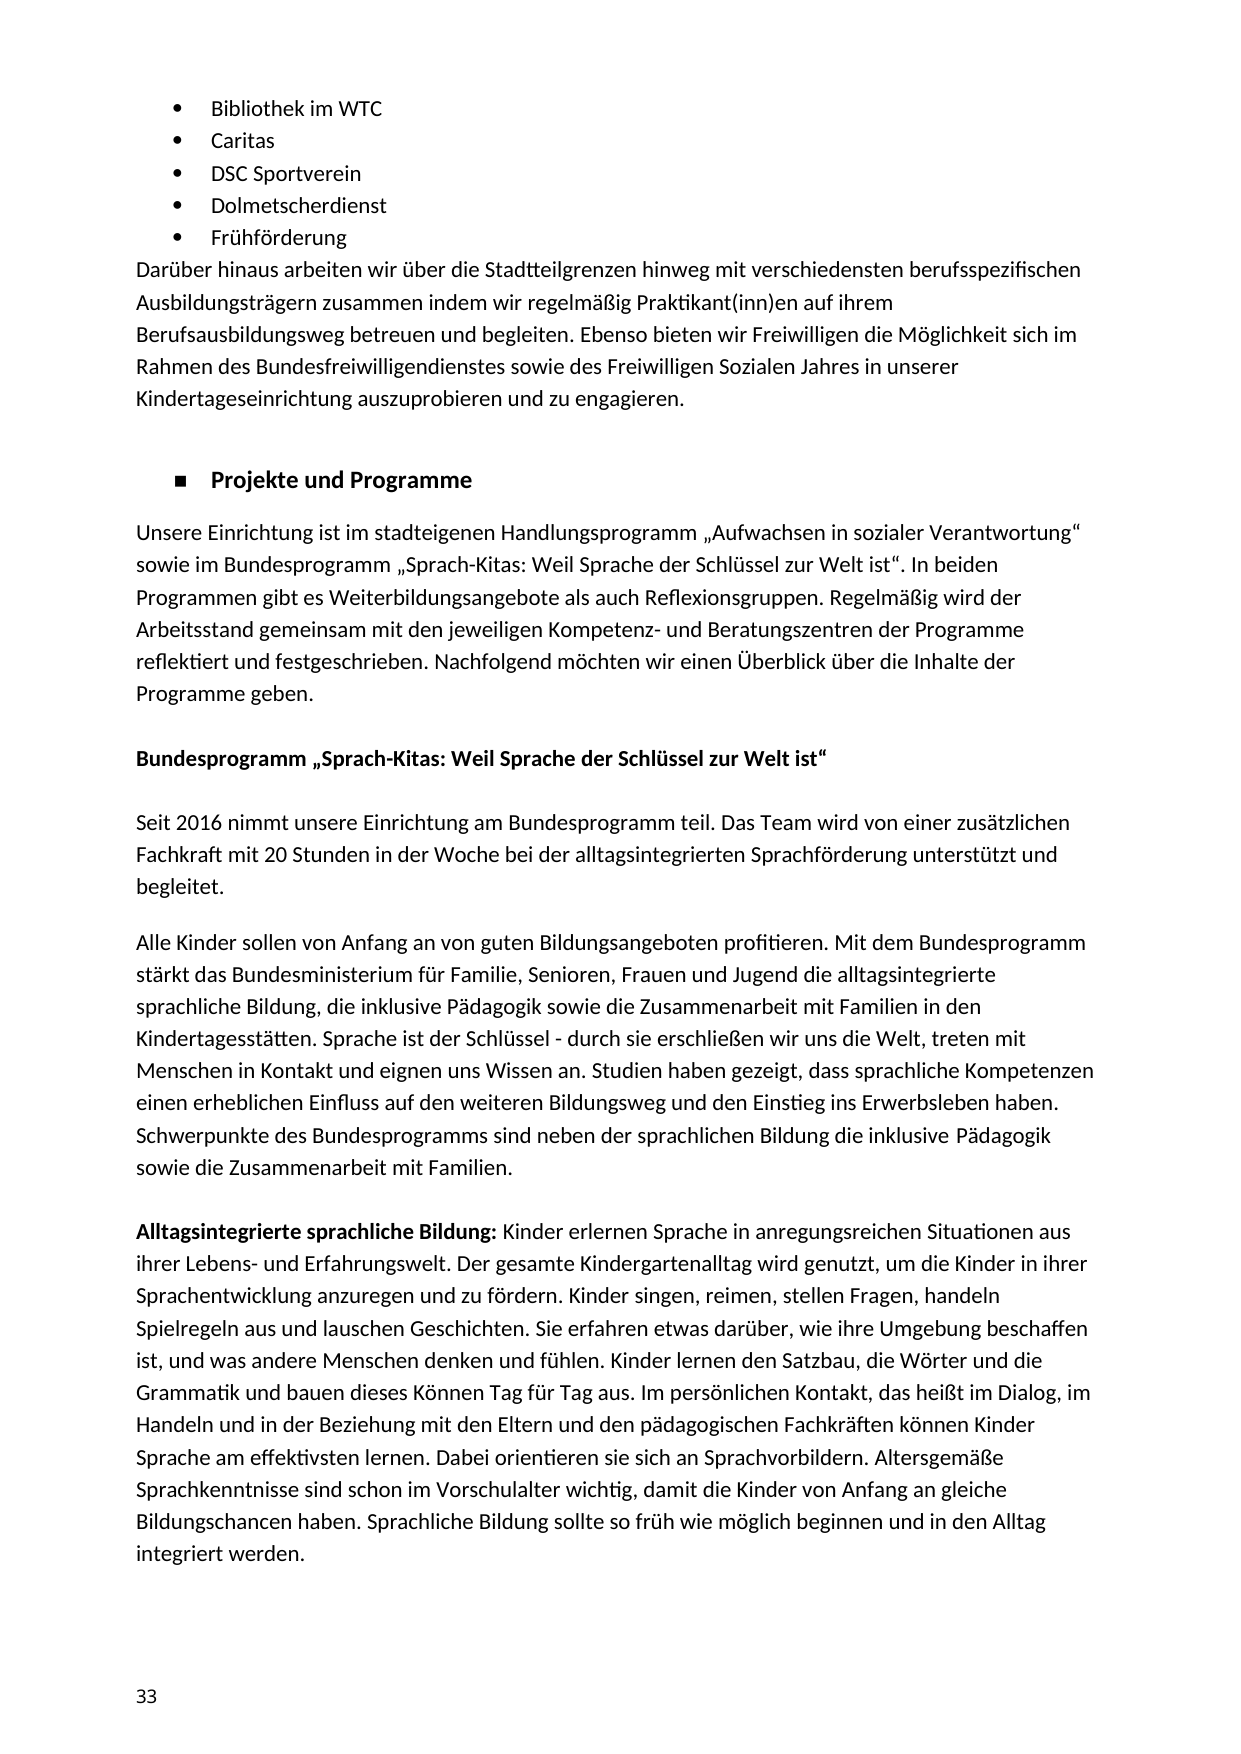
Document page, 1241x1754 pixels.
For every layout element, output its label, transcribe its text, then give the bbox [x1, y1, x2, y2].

text Unsere Einrichtung ist im stadteigenen Handlungsprogramm „Aufwachsen in sozialer Verantwortung“ sowie im Bundesprogramm „Sprach-Kitas: Weil Sprache der Schlüssel zur Welt ist“. In beiden Programmen gibt es Weiterbildungsangebote als auch Reflexionsgruppen. Regelmäßig wird der Arbeitsstand gemeinsam mit den jeweiligen Kompetenz- und Beratungszentren der Programme reflektiert und festgeschrieben. Nachfolgend möchten wir einen Überblick über die Inhalte der Programme geben. [136, 518, 1104, 707]
list Caritas [173, 127, 1104, 155]
text Bundesprogramm „Sprach-Kitas: Weil Sprache der Schlüssel zur Welt ist“ [136, 744, 1104, 772]
text Alle Kinder sollen von Anfang an von guten Bildungsangeboten profitieren. Mit dem Bundesprogramm stärkt das Bundesministerium für Familie, Senioren, Frauen und Jugend die alltagsintegrierte sprachliche Bildung, die inklusive Pädagogik sowie die Zusammenarbeit mit Familien in den Kindertagesstätten. Sprache ist der Schlüssel - durch sie erschließen wir uns die Welt, treten mit Menschen in Kontakt und eignen uns Wissen an. Studien haben gezeigt, dass sprachliche Kompetenzen einen erheblichen Einfluss auf den weiteren Bildungsweg und den Einstieg ins Erwerbsleben haben. Schwerpunkte des Bundesprogramms sind neben der sprachlichen Bildung die inklusive Pädagogik sowie die Zusammenarbeit mit Familien. [136, 928, 1104, 1181]
list DSC Sportverein [173, 159, 1104, 187]
text Alltagsintegrierte sprachliche Bildung: Kinder erlernen Sprache in anregungsreichen Situationen aus ihrer Lebens- und Erfahrungswelt. Der gesamte Kindergartenalltag wird genutzt, um die Kinder in ihrer Sprachentwicklung anzuregen und zu fördern. Kinder singen, reimen, stellen Fragen, handeln Spielregeln aus und lauschen Geschichten. Sie erfahren etwas darüber, wie ihre Umgebung beschaffen ist, und was andere Menschen denken und fühlen. Kinder lernen den Satzbau, die Wörter und die Grammatik und bauen dieses Können Tag für Tag aus. Im persönlichen Kontakt, das heißt im Dialog, im Handeln und in der Beziehung mit den Eltern und den pädagogischen Fachkräften können Kinder Sprache am effektivsten lernen. Dabei orientieren sie sich an Sprachvorbildern. Altersgemäße Sprachkenntnisse sind schon im Vorschulalter wichtig, damit die Kinder von Anfang an gleiche Bildungschancen haben. Sprachliche Bildung sollte so früh wie möglich beginnen und in den Alltag integriert werden. [136, 1217, 1104, 1567]
list Frühförderung [173, 223, 1104, 251]
text Seit 2016 nimmt unsere Einrichtung am Bundesprogramm teil. Das Team wird von einer zusätzlichen Fachkraft mit 20 Stunden in der Woche bei der alltagsintegrierten Sprachförderung unterstützt und begleitet. [136, 808, 1104, 901]
text Projekte und Programme [173, 462, 1104, 496]
list Bibliothek im WTC [173, 94, 1104, 122]
text Darüber hinaus arbeiten wir über die Stadtteilgrenzen hinweg mit verschiedensten berufsspezifischen Ausbildungsträgern zusammen indem wir regelmäßig Praktikant(inn)en auf ihrem Berufsausbildungsweg betreuen und begleiten. Ebenso bieten wir Freiwilligen die Möglichkeit sich im Rahmen des Bundesfreiwilligendienstes sowie des Freiwilligen Sozialen Jahres in unserer Kindertageseinrichtung auszuprobieren und zu engagieren. [136, 255, 1104, 412]
list Dolmetscherdienst [173, 191, 1104, 219]
